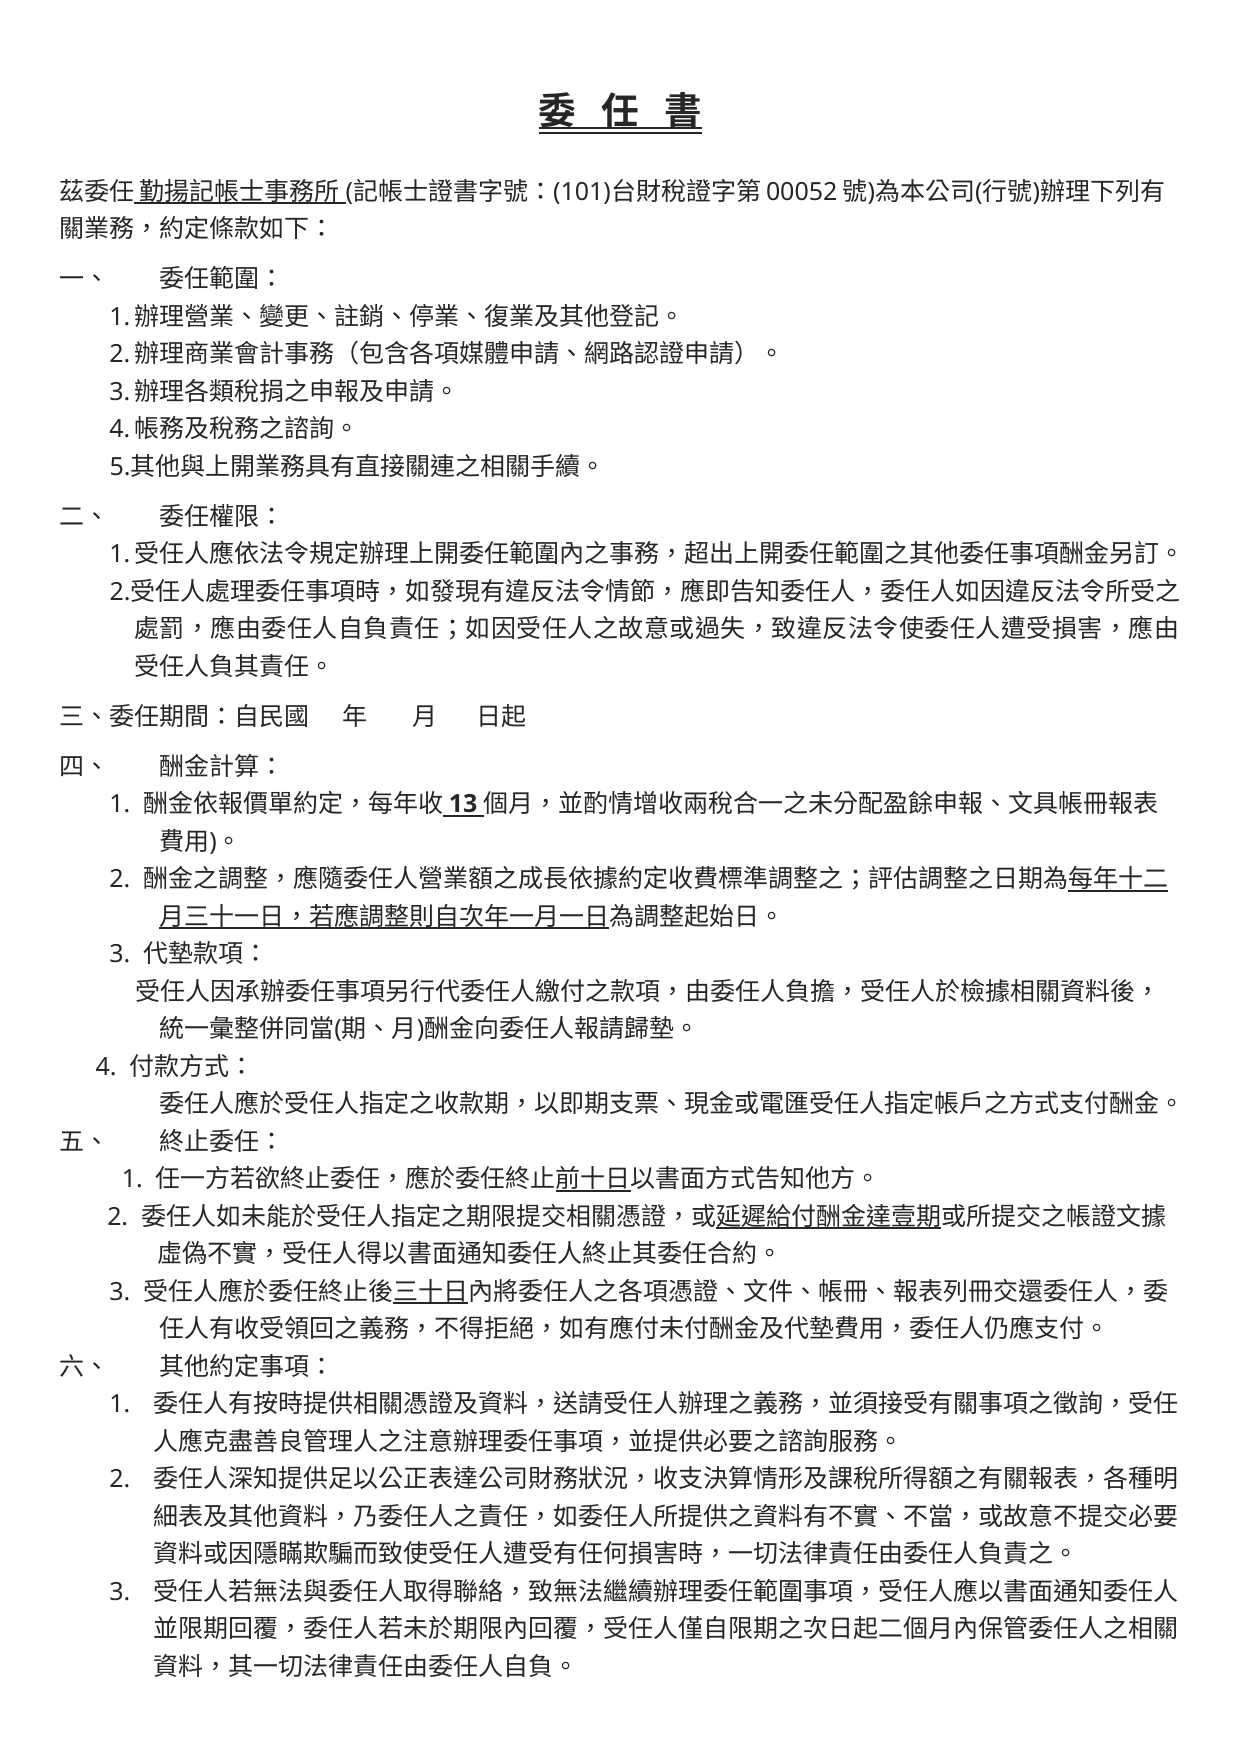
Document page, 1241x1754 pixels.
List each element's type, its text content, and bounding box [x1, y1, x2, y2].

text 受任人因承辦委任事項另行代委任人繳付之款項，由委任人負擔，受任人於檢據相關資料後，統一彙整併同當(期、月)酬金向委任人報請歸墊。 [109, 971, 1181, 1046]
list 酬金計算： [59, 746, 1181, 783]
list 終止委任： [59, 1121, 1181, 1158]
list 其他約定事項： [59, 1346, 1181, 1383]
list 委任人有按時提供相關憑證及資料，送請受任人辦理之義務，並須接受有關事項之徵詢，受任人應克盡善良管理人之注意辦理委任事項，並提供必要之諮詢服務。 [109, 1383, 1181, 1458]
list 辦理各類稅捐之申報及申請。 [109, 371, 1181, 408]
list 辦理商業會計事務（包含各項媒體申請、網路認證申請）。 [109, 333, 1181, 371]
text 委 任 書 [59, 71, 1181, 146]
text 1. 酬金依報價單約定，每年收 13 個月，並酌情增收兩稅合一之未分配盈餘申報、文具帳冊報表費用)。 [109, 783, 1181, 858]
list 委任權限： [59, 496, 1181, 533]
text 4. 付款方式： [59, 1046, 1181, 1083]
text 2. 委任人如未能於受任人指定之期限提交相關憑證，或延遲給付酬金達壹期或所提交之帳證文據虛偽不實，受任人得以書面通知委任人終止其委任合約。 [107, 1196, 1181, 1271]
text 委任人應於受任人指定之收款期，以即期支票、現金或電匯受任人指定帳戶之方式支付酬金。 [109, 1083, 1181, 1121]
list 帳務及稅務之諮詢。 [109, 408, 1181, 446]
text 茲委任 勤揚記帳士事務所 (記帳士證書字號：(101)台財稅證字第00052號)為本公司(行號)辦理下列有關業務，約定條款如下： [59, 171, 1181, 246]
list 委任範圍： [59, 258, 1181, 296]
list 受任人應依法令規定辦理上開委任範圍內之事務，超出上開委任範圍之其他委任事項酬金另訂。 [109, 533, 1181, 571]
text 2.受任人處理委任事項時，如發現有違反法令情節，應即告知委任人，委任人如因違反法令所受之處罰，應由委任人自負責任；如因受任人之故意或過失，致違反法令使委任人遭受損害，應由受任人負其責任。 [109, 571, 1181, 683]
list 委任人深知提供足以公正表達公司財務狀況，收支決算情形及課稅所得額之有關報表，各種明細表及其他資料，乃委任人之責任，如委任人所提供之資料有不實、不當，或故意不提交必要資料或因隱瞞欺騙而致使受任人遭受有任何損害時，一切法律責任由委任人負責之。 [109, 1458, 1181, 1571]
text 5.其他與上開業務具有直接關連之相關手續。 [109, 446, 1181, 483]
list 受任人若無法與委任人取得聯絡，致無法繼續辦理委任範圍事項，受任人應以書面通知委任人並限期回覆，委任人若未於期限內回覆，受任人僅自限期之次日起二個月內保管委任人之相關資料，其一切法律責任由委任人自負。 [109, 1571, 1181, 1683]
text 三、委任期間：自民國 年 月 日起 [59, 696, 1181, 733]
text 2. 酬金之調整，應隨委任人營業額之成長依據約定收費標準調整之；評估調整之日期為每年十二月三十一日，若應調整則自次年一月一日為調整起始日。 [109, 858, 1181, 933]
text 3. 受任人應於委任終止後三十日內將委任人之各項憑證、文件、帳冊、報表列冊交還委任人，委任人有收受領回之義務，不得拒絕，如有應付未付酬金及代墊費用，委任人仍應支付。 [109, 1271, 1181, 1346]
text 3. 代墊款項： [109, 933, 1181, 971]
list 辦理營業、變更、註銷、停業、復業及其他登記。 [109, 296, 1181, 333]
text 1. 任一方若欲終止委任，應於委任終止前十日以書面方式告知他方。 [59, 1158, 1181, 1196]
